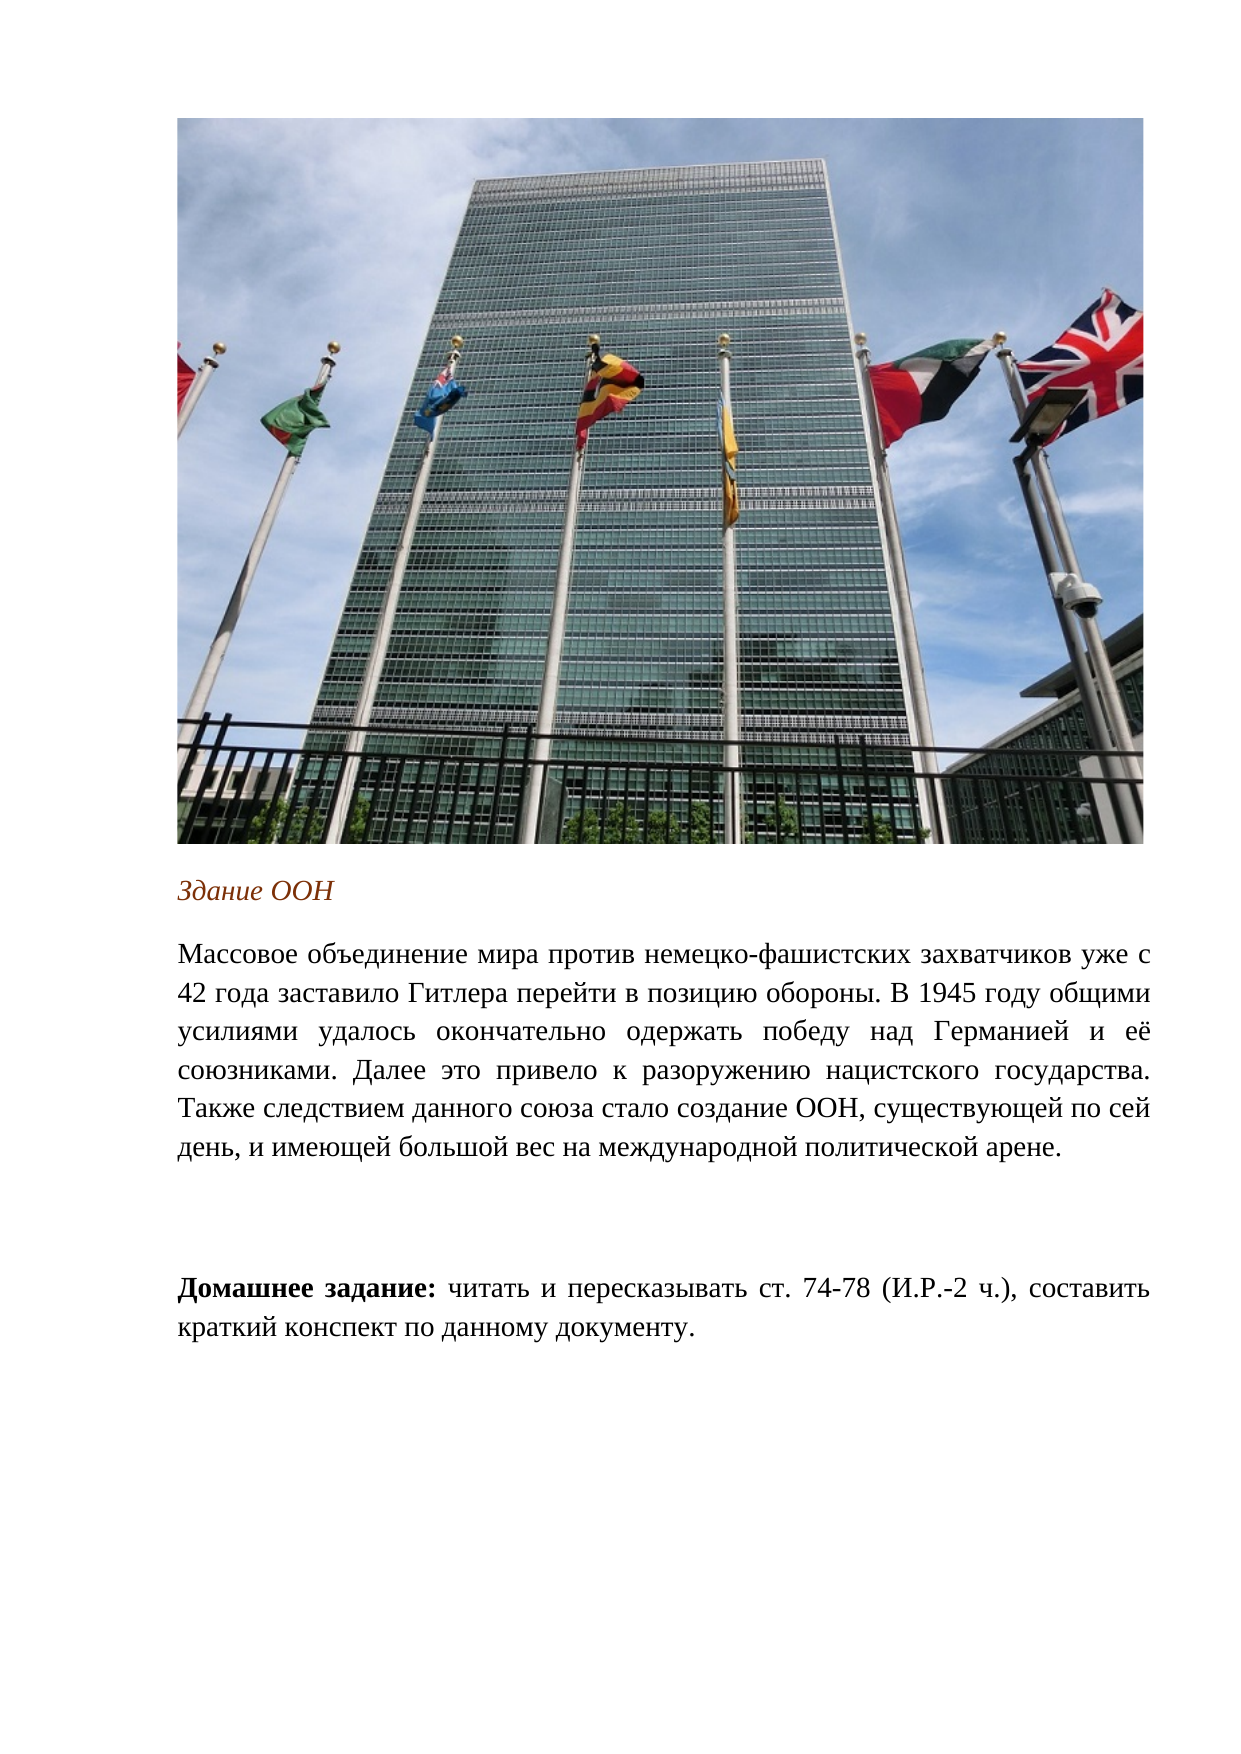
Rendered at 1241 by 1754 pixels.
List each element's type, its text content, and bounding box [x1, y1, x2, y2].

picture [177, 118, 1144, 844]
text Здание ООН [177, 873, 1152, 906]
text Массовое объединение мира против немецко-фашистских захватчиков уже с 42 года заставило Гитлера перейти в позицию обороны. В 1945 году общими усилиями удалось окончательно одержать победу над Германией и её союзниками. Далее это привело к разоружению нацистского государства. Также следствием данного союза стало создание ООН, существующей по сей день, и имеющей большой вес на международной политической арене. [177, 936, 1152, 1163]
text Домашнее задание: читать и пересказывать ст. 74-78 (И.Р.-2 ч.), составить краткий конспект по данному документу. [177, 1270, 1152, 1342]
